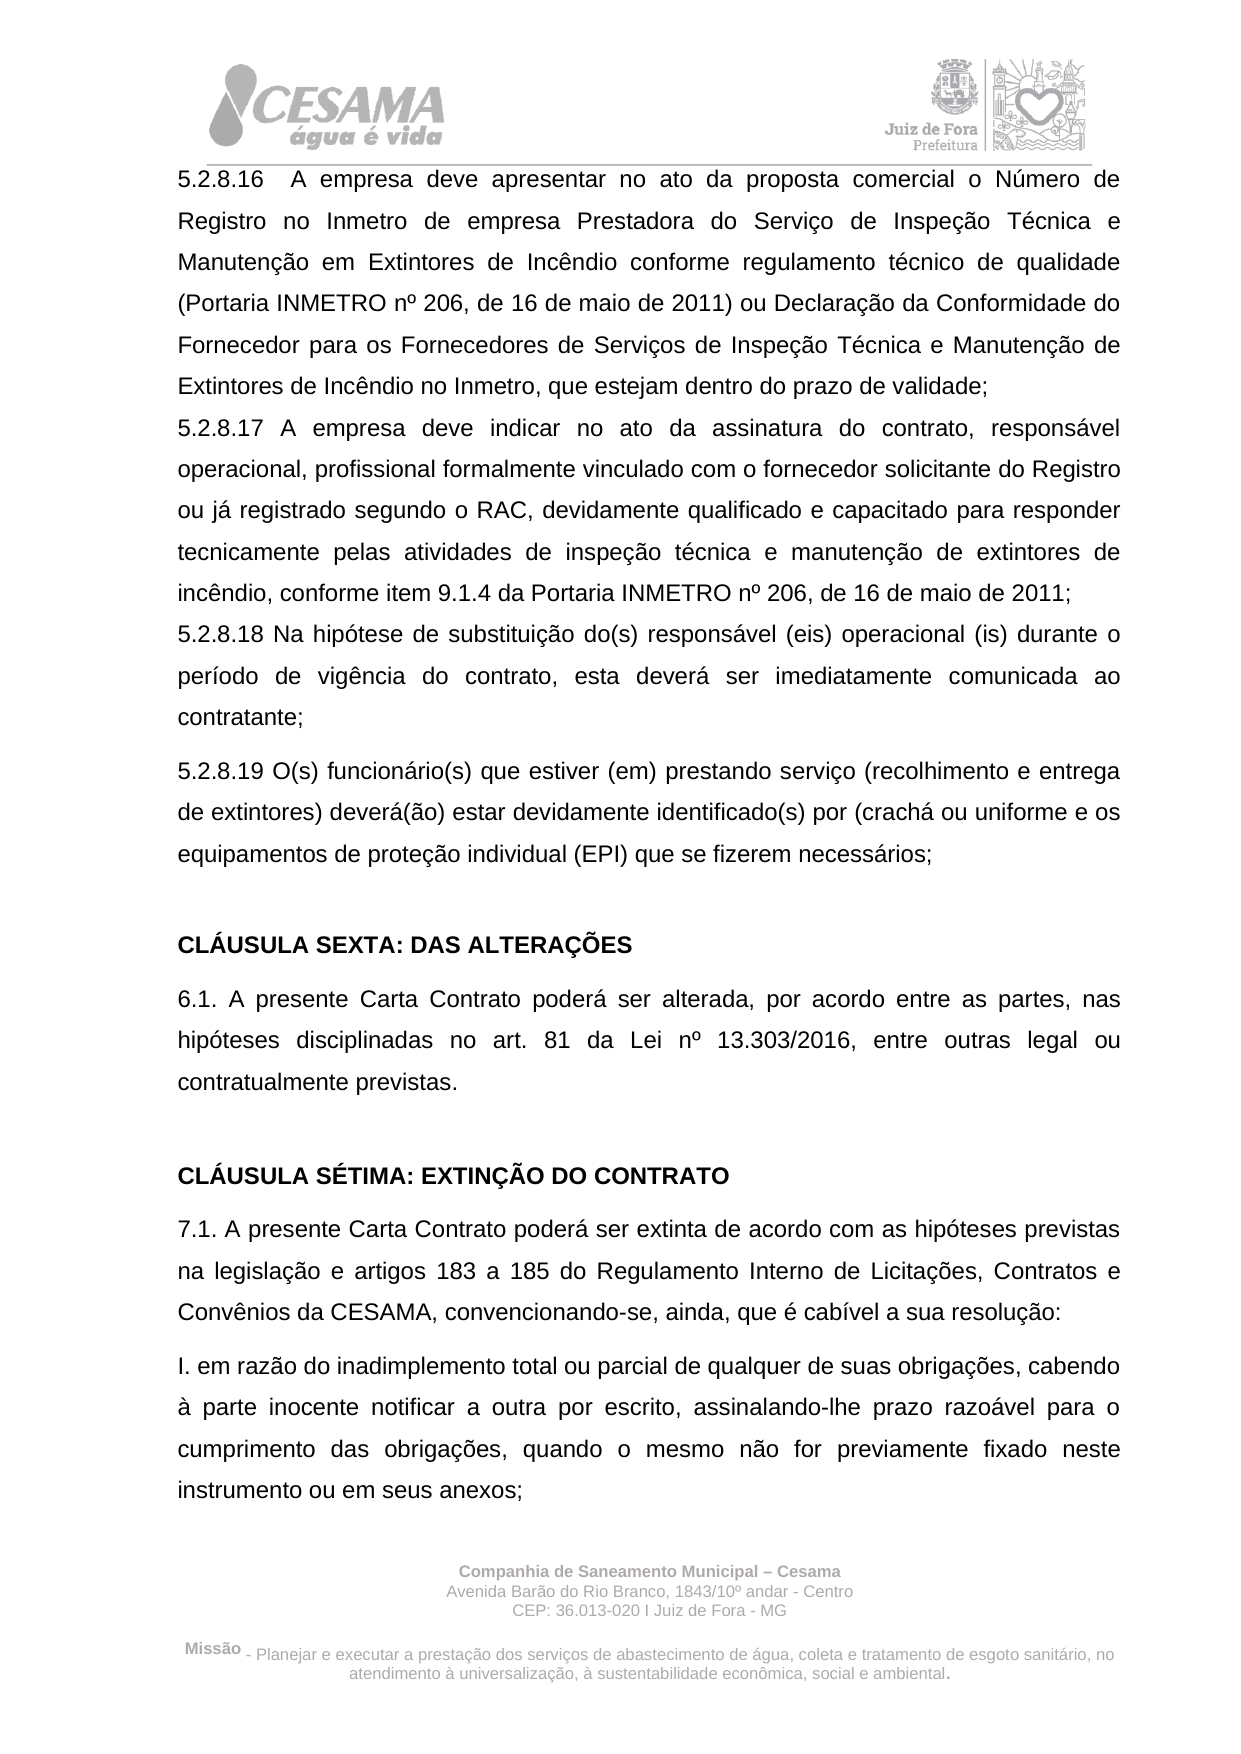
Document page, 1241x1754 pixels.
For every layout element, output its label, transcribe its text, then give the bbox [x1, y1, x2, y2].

text 5.2.8.16 A empresa deve apresentar no ato da proposta comercial o Número de Registro no Inmetro de empresa Prestadora do Serviço de Inspeção Técnica e Manutenção em Extintores de Incêndio conforme regulamento técnico de qualidade (Portaria INMETRO nº 206, de 16 de maio de 2011) ou Declaração da Conformidade do Fornecedor para os Fornecedores de Serviços de Inspeção Técnica e Manutenção de Extintores de Incêndio no Inmetro, que estejam dentro do prazo de validade; 5.2.8.17 A empresa deve indicar no ato da assinatura do contrato, responsável operacional, profissional formalmente vinculado com o fornecedor solicitante do Registro ou já registrado segundo o RAC, devidamente qualificado e capacitado para responder tecnicamente pelas atividades de inspeção técnica e manutenção de extintores de incêndio, conforme item 9.1.4 da Portaria INMETRO nº 206, de 16 de maio de 2011; 5.2.8.18 Na hipótese de substituição do(s) responsável (eis) operacional (is) durante o período de vigência do contrato, esta deverá ser imediatamente comunicada ao contratante; [177, 165, 1122, 731]
text CLÁUSULA SÉTIMA: EXTINÇÃO DO CONTRATO [177, 1162, 1122, 1189]
text 5.2.8.19 O(s) funcionário(s) que estiver (em) prestando serviço (recolhimento e entrega de extintores) deverá(ão) estar devidamente identificado(s) por (crachá ou uniforme e os equipamentos de proteção individual (EPI) que se fizerem necessários; [177, 757, 1122, 867]
text 6.1. A presente Carta Contrato poderá ser alterada, por acordo entre as partes, nas hipóteses disciplinadas no art. 81 da Lei nº 13.303/2016, entre outras legal ou contratualmente previstas. [177, 985, 1122, 1095]
text CLÁUSULA SEXTA: DAS ALTERAÇÕES [177, 893, 1122, 959]
text I. em razão do inadimplemento total ou parcial de qualquer de suas obrigações, cabendo à parte inocente notificar a outra por escrito, assinalando-lhe prazo razoável para o cumprimento das obrigações, quando o mesmo não for previamente fixado neste instrumento ou em seus anexos; [177, 1352, 1122, 1504]
text 7.1. A presente Carta Contrato poderá ser extinta de acordo com as hipóteses previstas na legislação e artigos 183 a 185 do Regulamento Interno de Licitações, Contratos e Convênios da CESAMA, convencionando-se, ainda, que é cabível a sua resolução: [177, 1215, 1122, 1326]
picture [206, 59, 1093, 166]
